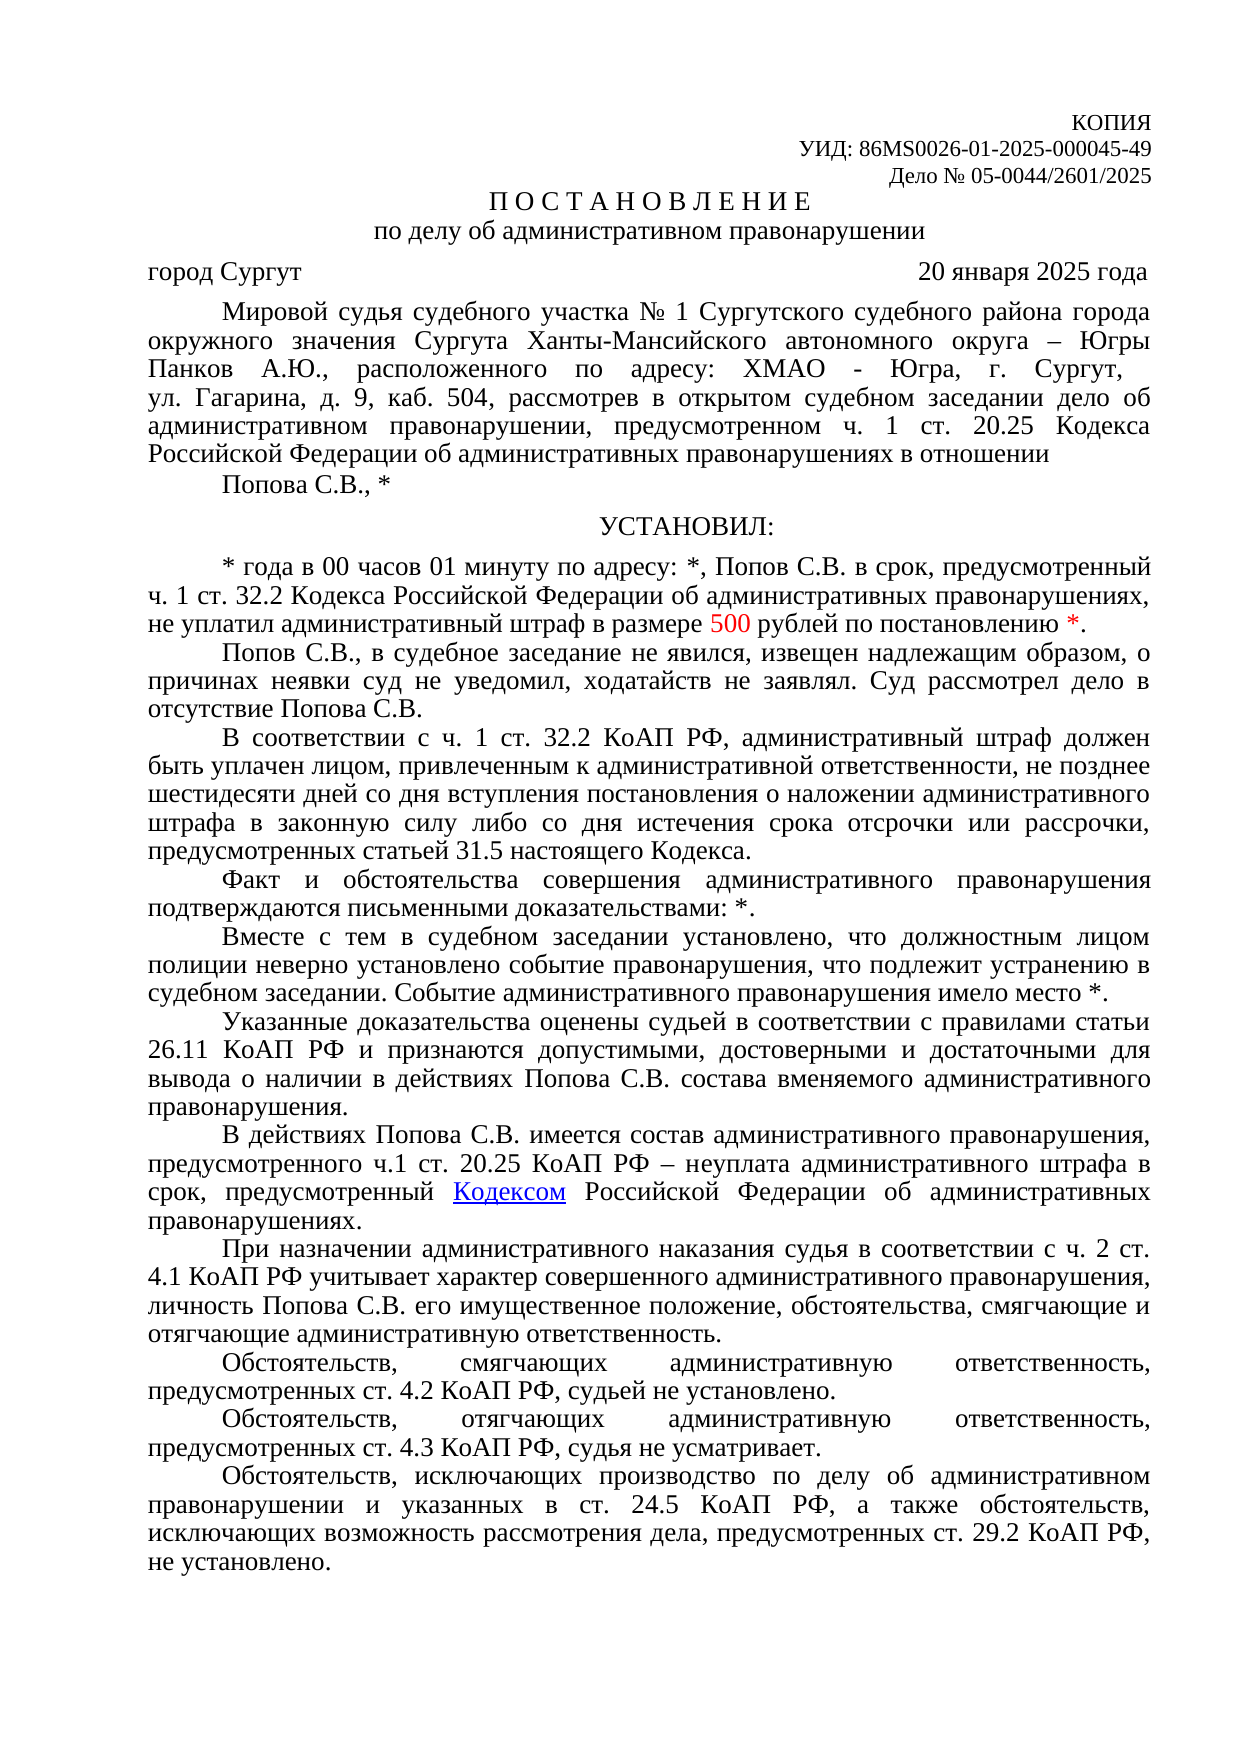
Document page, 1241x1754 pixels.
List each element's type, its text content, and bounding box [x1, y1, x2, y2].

text При назначении административного наказания судья в соответствии с ч. 2 ст. 4.1 КоАП РФ учитывает характер совершенного административного правонарушения, личность Попова С.В. его имущественное положение, обстоятельства, смягчающие и отягчающие административную ответственность. [148, 1235, 1152, 1348]
text Обстоятельств, отягчающих административную ответственность, предусмотренных ст. 4.3 КоАП РФ, судья не усматривает. [148, 1405, 1152, 1462]
text Обстоятельств, смягчающих административную ответственность, предусмотренных ст. 4.2 КоАП РФ, судьей не установлено. [148, 1348, 1152, 1405]
text Мировой судья судебного участка № 1 Сургутского судебного района города окружного значения Сургута Ханты-Мансийского автономного округа – Югры Панков А.Ю., расположенного по адресу: ХМАО - Югра, г. Сургут, ул. Гагарина, д. 9, каб. 504, рассмотрев в открытом судебном заседании дело об административном правонарушении, предусмотренном ч. 1 ст. 20.25 Кодекса Российской Федерации об административных правонарушениях в отношении [148, 298, 1152, 469]
title Дело № 05-0044/2601/2025 [148, 162, 1152, 188]
title УИД: 86MS0026-01-2025-000045-49 [148, 135, 1152, 162]
text В действиях Попова С.В. имеется состав административного правонарушения, предусмотренного ч.1 ст. 20.25 КоАП РФ – неуплата административного штрафа в срок, предусмотренный Кодексом Российской Федерации об административных правонарушениях. [148, 1121, 1152, 1235]
text Обстоятельств, исключающих производство по делу об административном правонарушении и указанных в ст. 24.5 КоАП РФ, а также обстоятельств, исключающих возможность рассмотрения дела, предусмотренных ст. 29.2 КоАП РФ, не установлено. [148, 1462, 1152, 1576]
text Указанные доказательства оценены судьей в соответствии с правилами статьи 26.11 КоАП РФ и признаются допустимыми, достоверными и достаточными для вывода о наличии в действиях Попова С.В. состава вменяемого административного правонарушения. [148, 1008, 1152, 1121]
text Факт и обстоятельства совершения административного правонарушения подтверждаются письменными доказательствами: *. [148, 866, 1152, 922]
text В соответствии с ч. 1 ст. 32.2 КоАП РФ, административный штраф должен быть уплачен лицом, привлеченным к административной ответственности, не позднее шестидесяти дней со дня вступления постановления о наложении административного штрафа в законную силу либо со дня истечения срока отсрочки или рассрочки, предусмотренных статьей 31.5 настоящего Кодекса. [148, 723, 1152, 866]
text УСТАНОВИЛ: [148, 512, 1152, 541]
text Попова С.В., * [148, 469, 1152, 500]
text Вместе с тем в судебном заседании установлено, что должностным лицом полиции неверно установлено событие правонарушения, что подлежит устранению в судебном заседании. Событие административного правонарушения имело место *. [148, 922, 1152, 1008]
text * года в 00 часов 01 минуту по адресу: *, Попов С.В. в срок, предусмотренный ч. 1 ст. 32.2 Кодекса Российской Федерации об административных правонарушениях, не уплатил административный штраф в размере 500 рублей по постановлению *. [148, 553, 1152, 638]
text Попов С.В., в судебное заседание не явился, извещен надлежащим образом, о причинах неявки суд не уведомил, ходатайств не заявлял. Суд рассмотрел дело в отсутствие Попова С.В. [148, 638, 1152, 723]
title КОПИЯ [148, 109, 1152, 135]
text город Сургут 20 января 2025 года [148, 257, 1152, 286]
title по делу об административном правонарушении [148, 216, 1152, 245]
title П О С Т А Н О В Л Е Н И Е [148, 188, 1152, 216]
